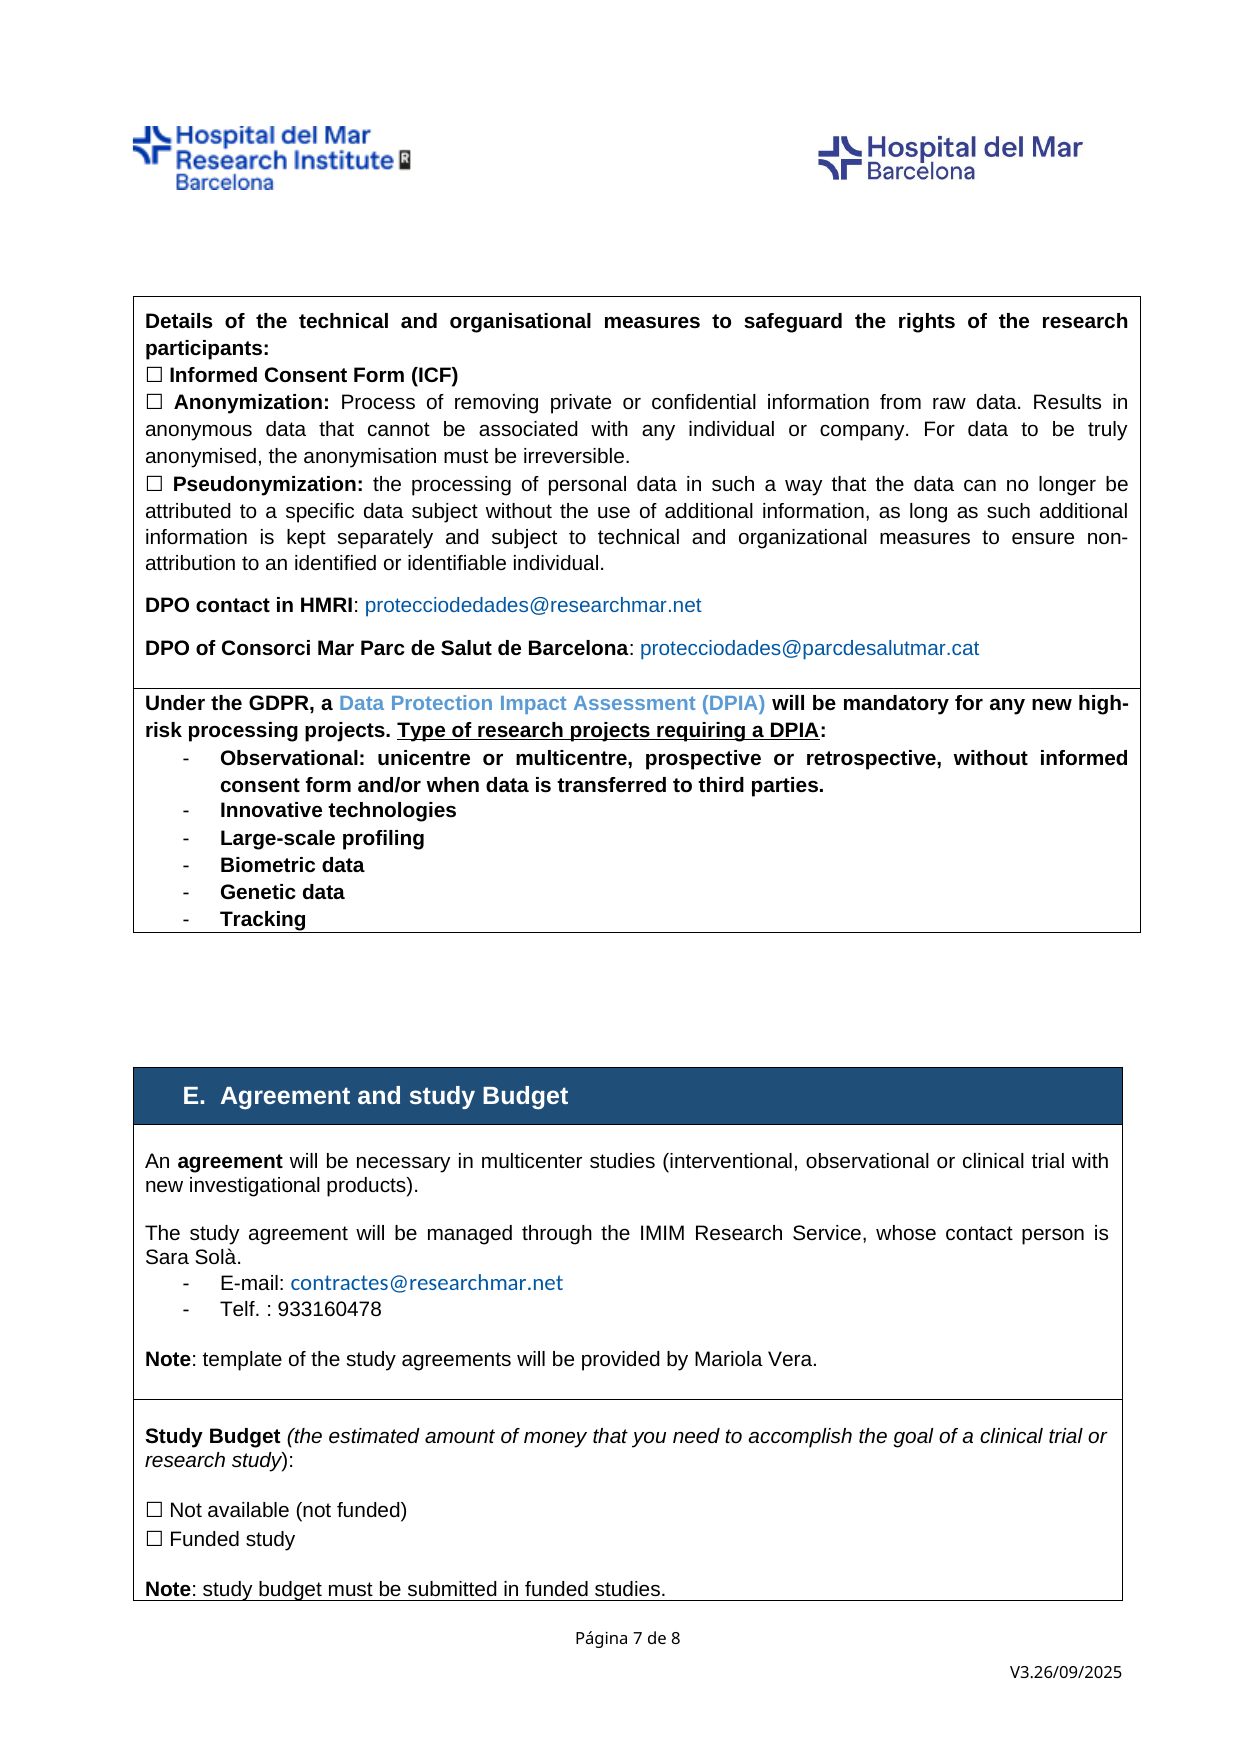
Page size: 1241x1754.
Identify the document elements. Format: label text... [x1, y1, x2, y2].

picture [807, 125, 1087, 190]
table_cell Details of the technical and organisational measures to safeguard the rights of the research participants: Informed Consent Form (ICF) Anonymization: Process of removing private or confidential information from raw data. Results in anonymous data that cannot be associated with any individual or company. For data to be truly anonymised, the anonymisation must be irreversible. Pseudonymization: the processing of personal data in such a way that the data can no longer be attributed to a specific data subject without the use of additional information, as long as such additional information is kept separately and subject to technical and organizational measures to ensure non-attribution to an identified or identifiable individual. DPO contact in HMRI: protecciodedades@researchmar.net DPO of Consorci Mar Parc de Salut de Barcelona: protecciodades@parcdesalutmar.cat [134, 297, 1140, 688]
table_cell Under the GDPR, a Data Protection Impact Assessment (DPIA) will be mandatory for any new high-risk processing projects. Type of research projects requiring a DPIA: Observational: unicentre or multicentre, prospective or retrospective, without informed consent form and/or when data is transferred to third parties. Innovative technologies Large-scale profiling Biometric data Genetic data Tracking [134, 689, 1140, 932]
picture [132, 126, 411, 190]
table_header Agreement and study Budget [134, 1068, 1122, 1124]
table_cell An agreement will be necessary in multicenter studies (interventional, observational or clinical trial with new investigational products). The study agreement will be managed through the IMIM Research Service, whose contact person is Sara Solà. E-mail: contractes@researchmar.net Telf. : 933160478 Note: template of the study agreements will be provided by Mariola Vera. [134, 1125, 1122, 1399]
